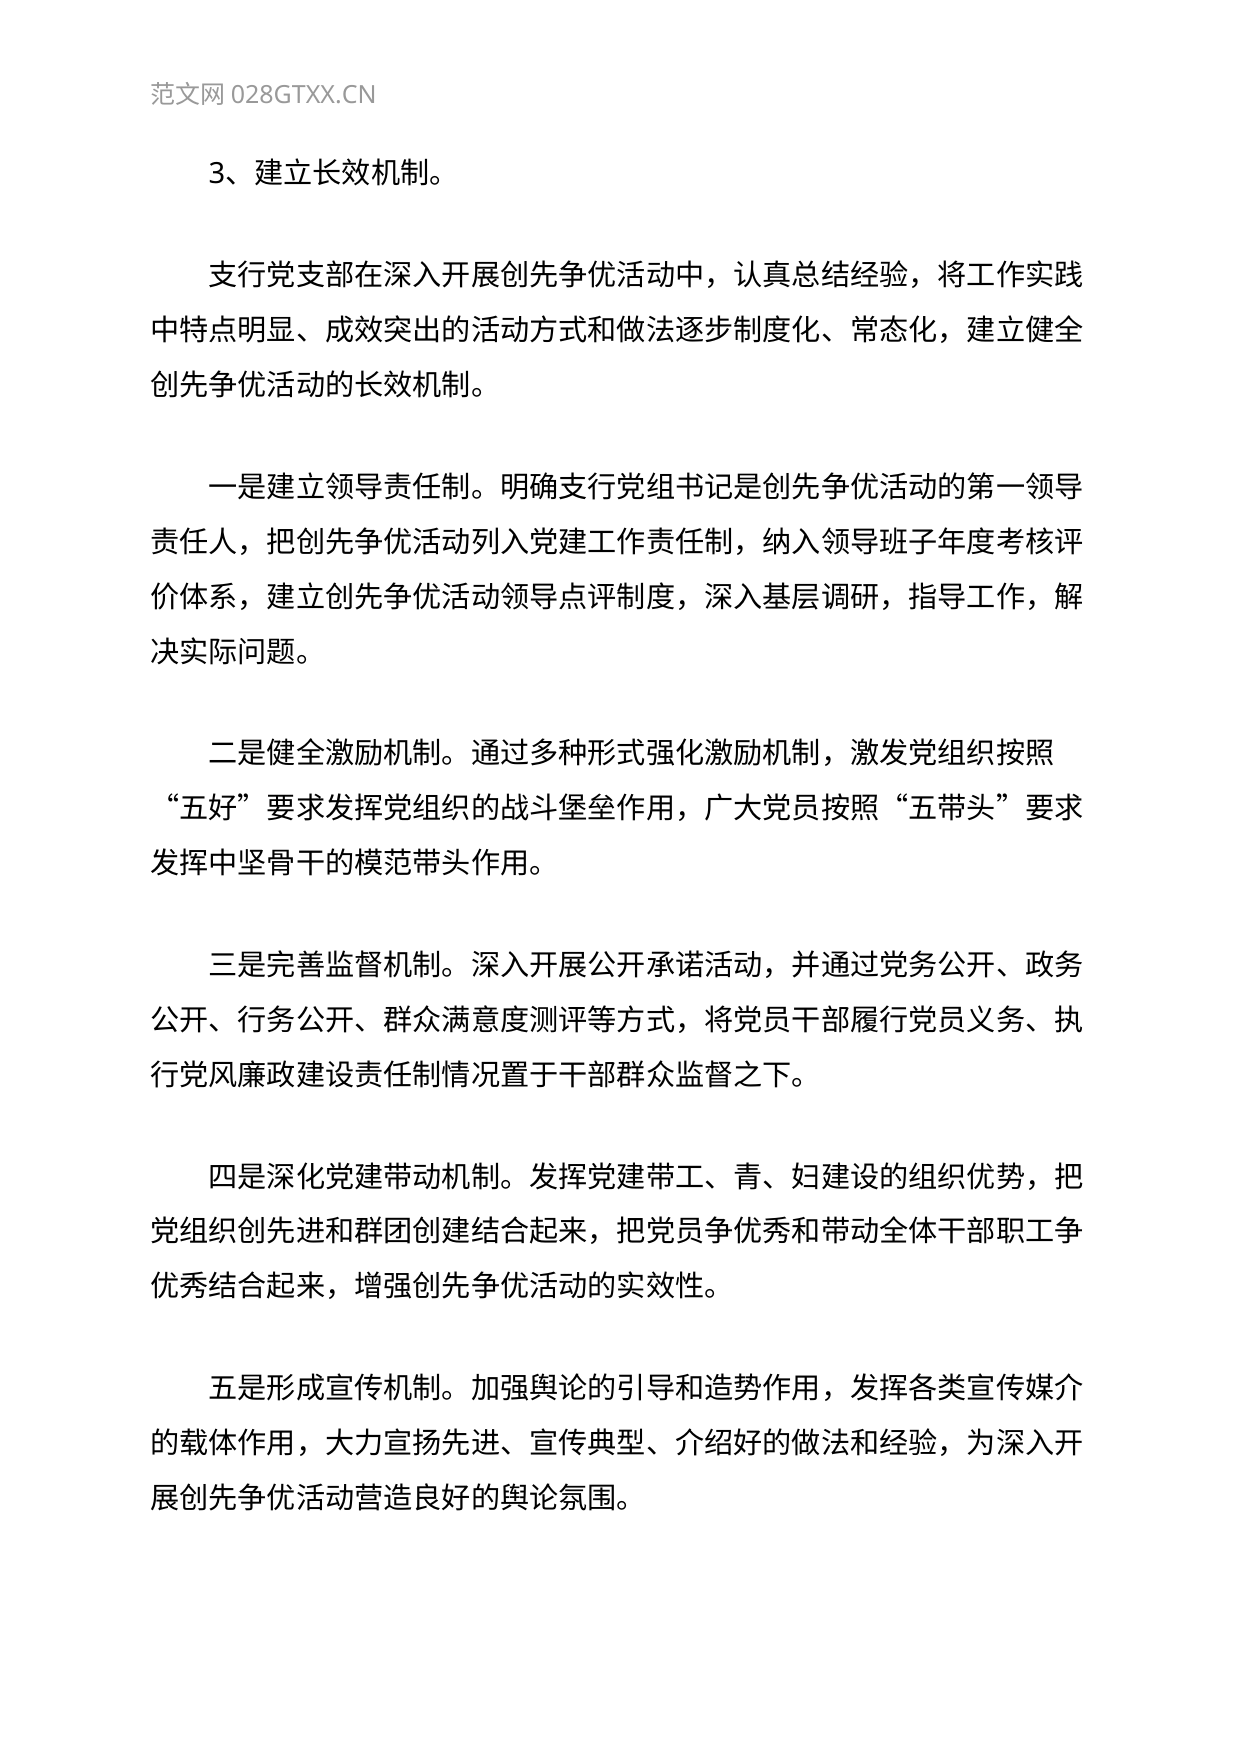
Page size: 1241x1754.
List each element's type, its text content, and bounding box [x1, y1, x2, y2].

text 三是完善监督机制。深入开展公开承诺活动，并通过党务公开、政务公开、行务公开、群众满意度测评等方式，将党员干部履行党员义务、执行党风廉政建设责任制情况置于干部群众监督之下。 [150, 942, 1090, 1094]
text 一是建立领导责任制。明确支行党组书记是创先争优活动的第一领导责任人，把创先争优活动列入党建工作责任制，纳入领导班子年度考核评价体系，建立创先争优活动领导点评制度，深入基层调研，指导工作，解决实际问题。 [150, 463, 1090, 671]
text 五是形成宣传机制。加强舆论的引导和造势作用，发挥各类宣传媒介的载体作用，大力宣扬先进、宣传典型、介绍好的做法和经验，为深入开展创先争优活动营造良好的舆论氛围。 [150, 1365, 1090, 1517]
text 二是健全激励机制。通过多种形式强化激励机制，激发党组织按照“五好”要求发挥党组织的战斗堡垒作用，广大党员按照“五带头”要求发挥中坚骨干的模范带头作用。 [150, 730, 1090, 882]
text 3、建立长效机制。 [150, 150, 1090, 192]
text 支行党支部在深入开展创先争优活动中，认真总结经验，将工作实践中特点明显、成效突出的活动方式和做法逐步制度化、常态化，建立健全创先争优活动的长效机制。 [150, 252, 1090, 404]
text 四是深化党建带动机制。发挥党建带工、青、妇建设的组织优势，把党组织创先进和群团创建结合起来，把党员争优秀和带动全体干部职工争优秀结合起来，增强创先争优活动的实效性。 [150, 1153, 1090, 1305]
